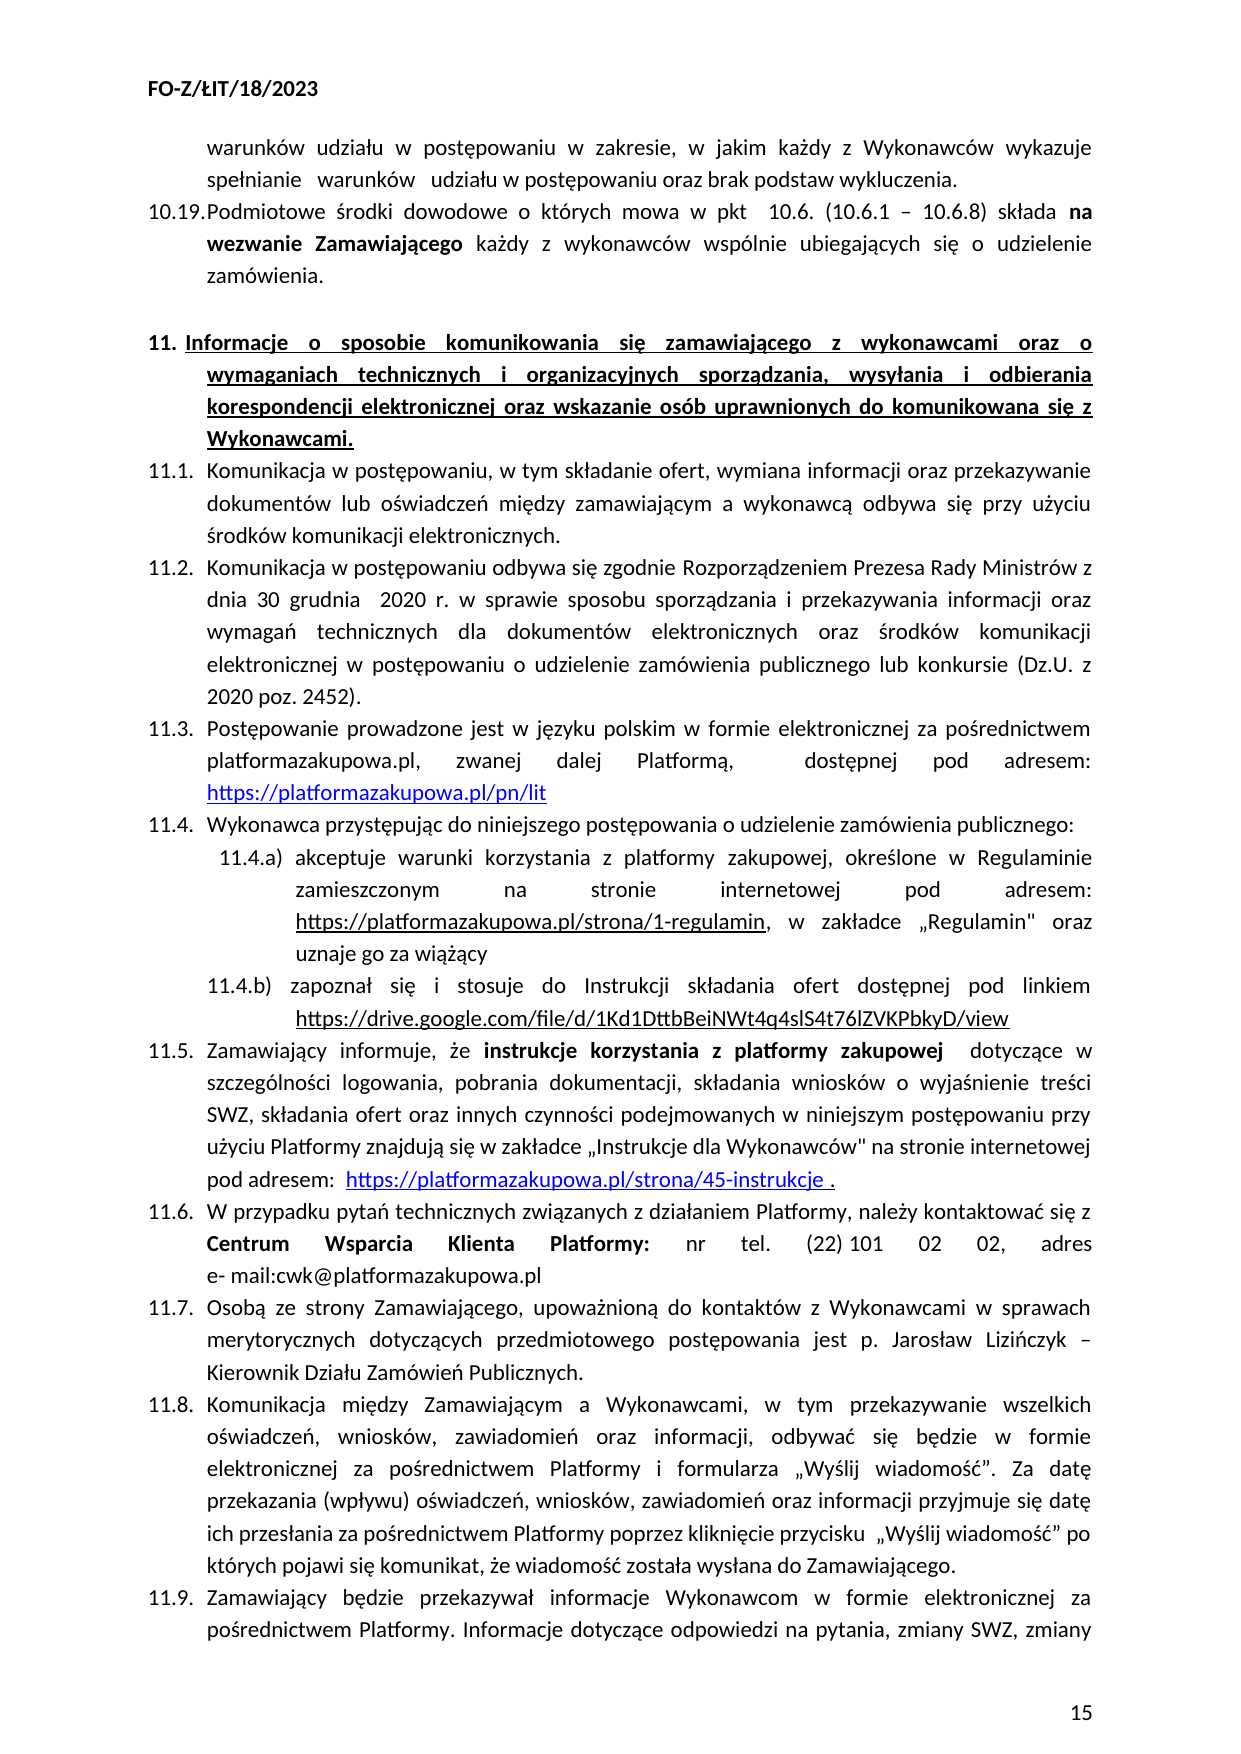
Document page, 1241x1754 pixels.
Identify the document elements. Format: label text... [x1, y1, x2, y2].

list Postępowanie prowadzone jest w języku polskim w formie elektronicznej za pośrednictwem platformazakupowa.pl, zwanej dalej Platformą, dostępnej pod adresem: https://platformazakupowa.pl/pn/lit [148, 714, 1093, 806]
text 11.5. Zamawiający informuje, że instrukcje korzystania z platformy zakupowej dotyczące w szczególności logowania, pobrania dokumentacji, składania wniosków o wyjaśnienie treści SWZ, składania ofert oraz innych czynności podejmowanych w niniejszym postępowaniu przy użyciu Platformy znajdują się w zakładce „Instrukcje dla Wykonawców" na stronie internetowej pod adresem: https://platformazakupowa.pl/strona/45-instrukcje . [148, 1036, 1093, 1193]
list 11.4.b) zapoznał się i stosuje do Instrukcji składania ofert dostępnej pod linkiem https://drive.google.com/file/d/1Kd1DttbBeiNWt4q4slS4t76lZVKPbkyD/view [207, 972, 1093, 1032]
list Komunikacja w postępowaniu, w tym składanie ofert, wymiana informacji oraz przekazywanie dokumentów lub oświadczeń między zamawiającym a wykonawcą odbywa się przy użyciu środków komunikacji elektronicznych. [148, 457, 1093, 549]
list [148, 133, 1093, 193]
list Informacje o sposobie komunikowania się zamawiającego z wykonawcami oraz o wymaganiach technicznych i organizacyjnych sporządzania, wysyłania i odbierania korespondencji elektronicznej oraz wskazanie osób uprawnionych do komunikowana się z Wykonawcami. [148, 328, 1093, 452]
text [148, 1583, 1093, 1643]
text 11.4.a) akceptuje warunki korzystania z platformy zakupowej, określone w Regulaminie zamieszczonym na stronie internetowej pod adresem: https://platformazakupowa.pl/strona/1-regulamin, w zakładce „Regulamin" oraz uznaje go za wiążący [207, 843, 1093, 967]
list Podmiotowe środki dowodowe o których mowa w pkt 10.6. (10.6.1 – 10.6.8) składa na wezwanie Zamawiającego każdy z wykonawców wspólnie ubiegających się o udzielenie zamówienia. [148, 197, 1093, 290]
text 11.8. Komunikacja między Zamawiającym a Wykonawcami, w tym przekazywanie wszelkich oświadczeń, wniosków, zawiadomień oraz informacji, odbywać się będzie w formie elektronicznej za pośrednictwem Platformy i formularza „Wyślij wiadomość”. Za datę przekazania (wpływu) oświadczeń, wniosków, zawiadomień oraz informacji przyjmuje się datę ich przesłania za pośrednictwem Platformy poprzez kliknięcie przycisku „Wyślij wiadomość” po których pojawi się komunikat, że wiadomość została wysłana do Zamawiającego. [148, 1390, 1093, 1579]
list Wykonawca przystępując do niniejszego postępowania o udzielenie zamówienia publicznego: [148, 811, 1093, 839]
text 11.6. W przypadku pytań technicznych związanych z działaniem Platformy, należy kontaktować się z Centrum Wsparcia Klienta Platformy: nr tel. (22) 101 02 02, adres e- mail:cwk@platformazakupowa.pl [148, 1197, 1093, 1289]
list Komunikacja w postępowaniu odbywa się zgodnie Rozporządzeniem Prezesa Rady Ministrów z dnia 30 grudnia 2020 r. w sprawie sposobu sporządzania i przekazywania informacji oraz wymagań technicznych dla dokumentów elektronicznych oraz środków komunikacji elektronicznej w postępowaniu o udzielenie zamówienia publicznego lub konkursie (Dz.U. z 2020 poz. 2452). [148, 553, 1093, 710]
text 11.7. Osobą ze strony Zamawiającego, upoważnioną do kontaktów z Wykonawcami w sprawach merytorycznych dotyczących przedmiotowego postępowania jest p. Jarosław Lizińczyk – Kierownik Działu Zamówień Publicznych. [148, 1293, 1093, 1386]
